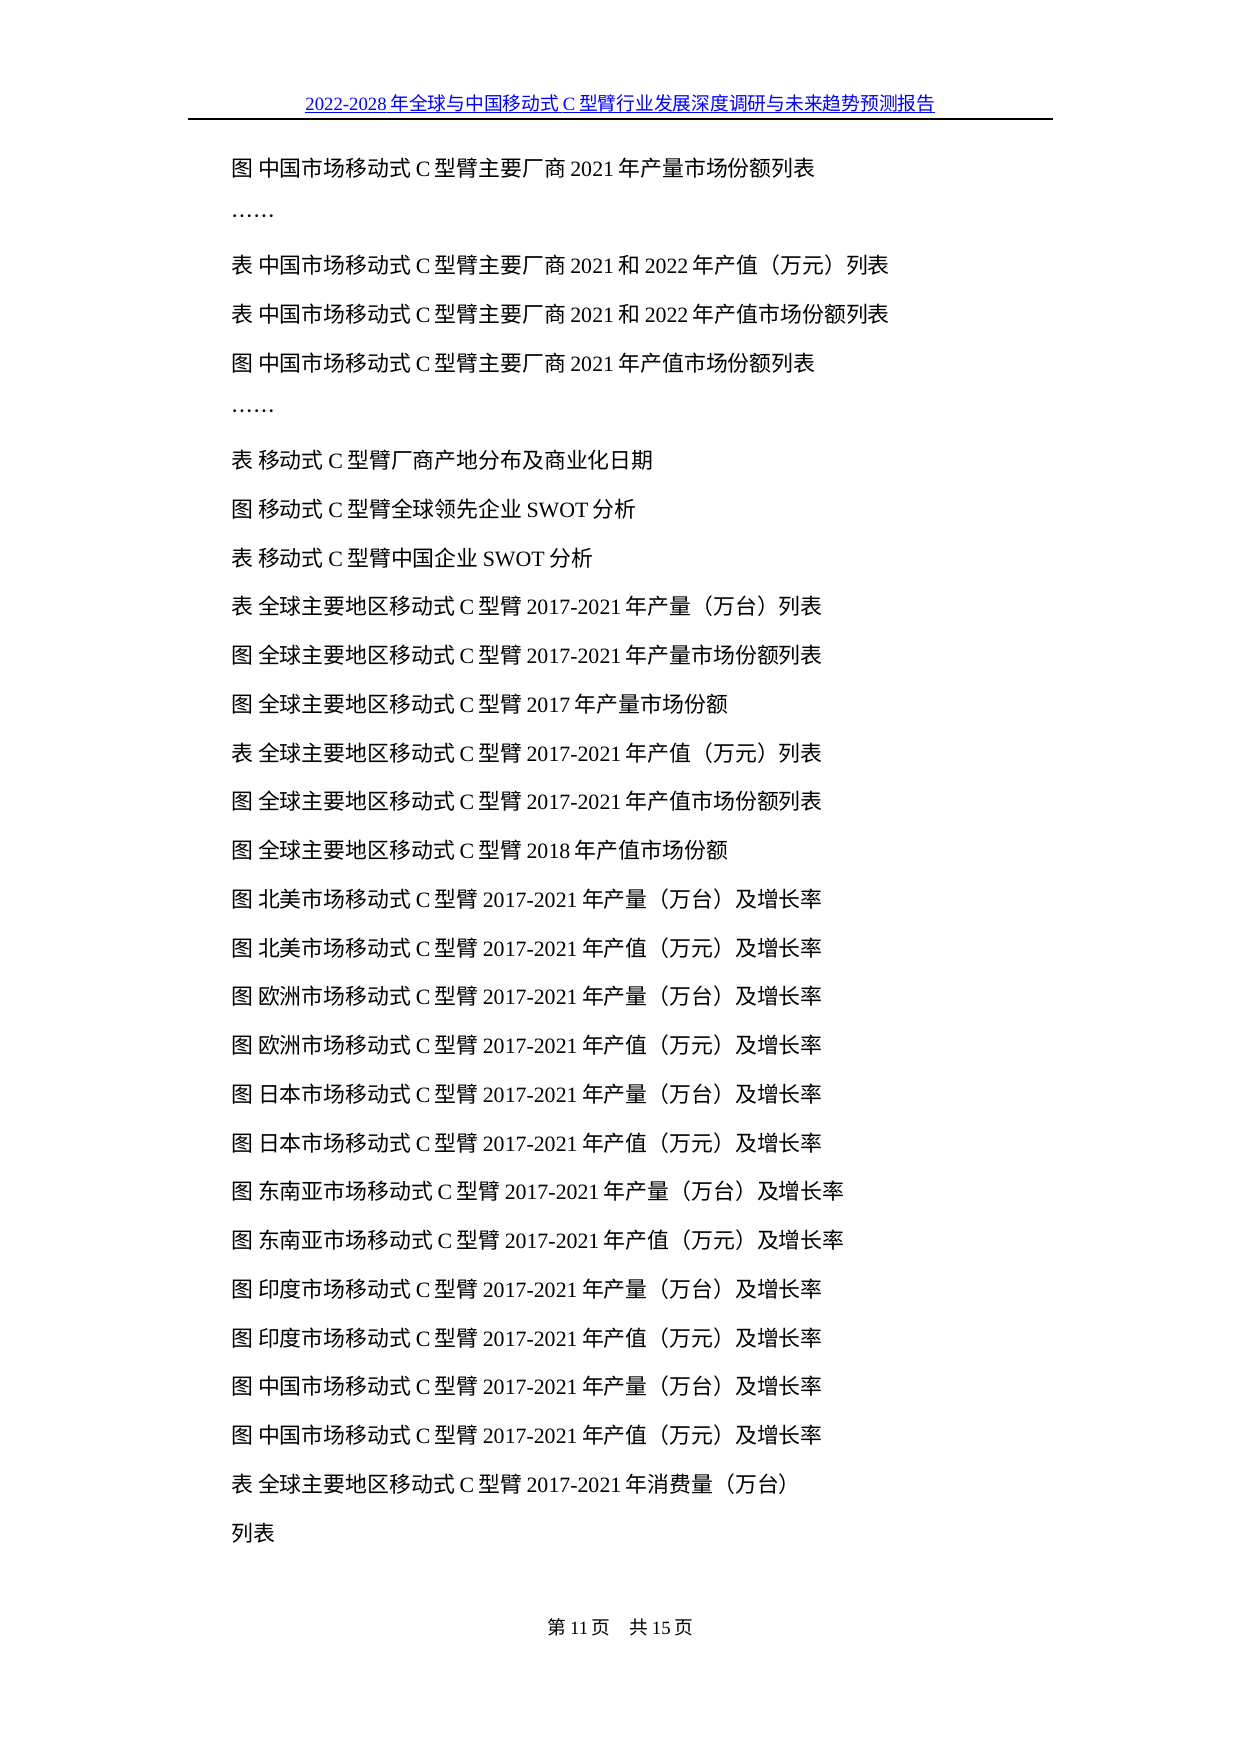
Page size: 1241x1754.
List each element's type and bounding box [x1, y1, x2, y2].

text [187, 150, 1053, 1548]
